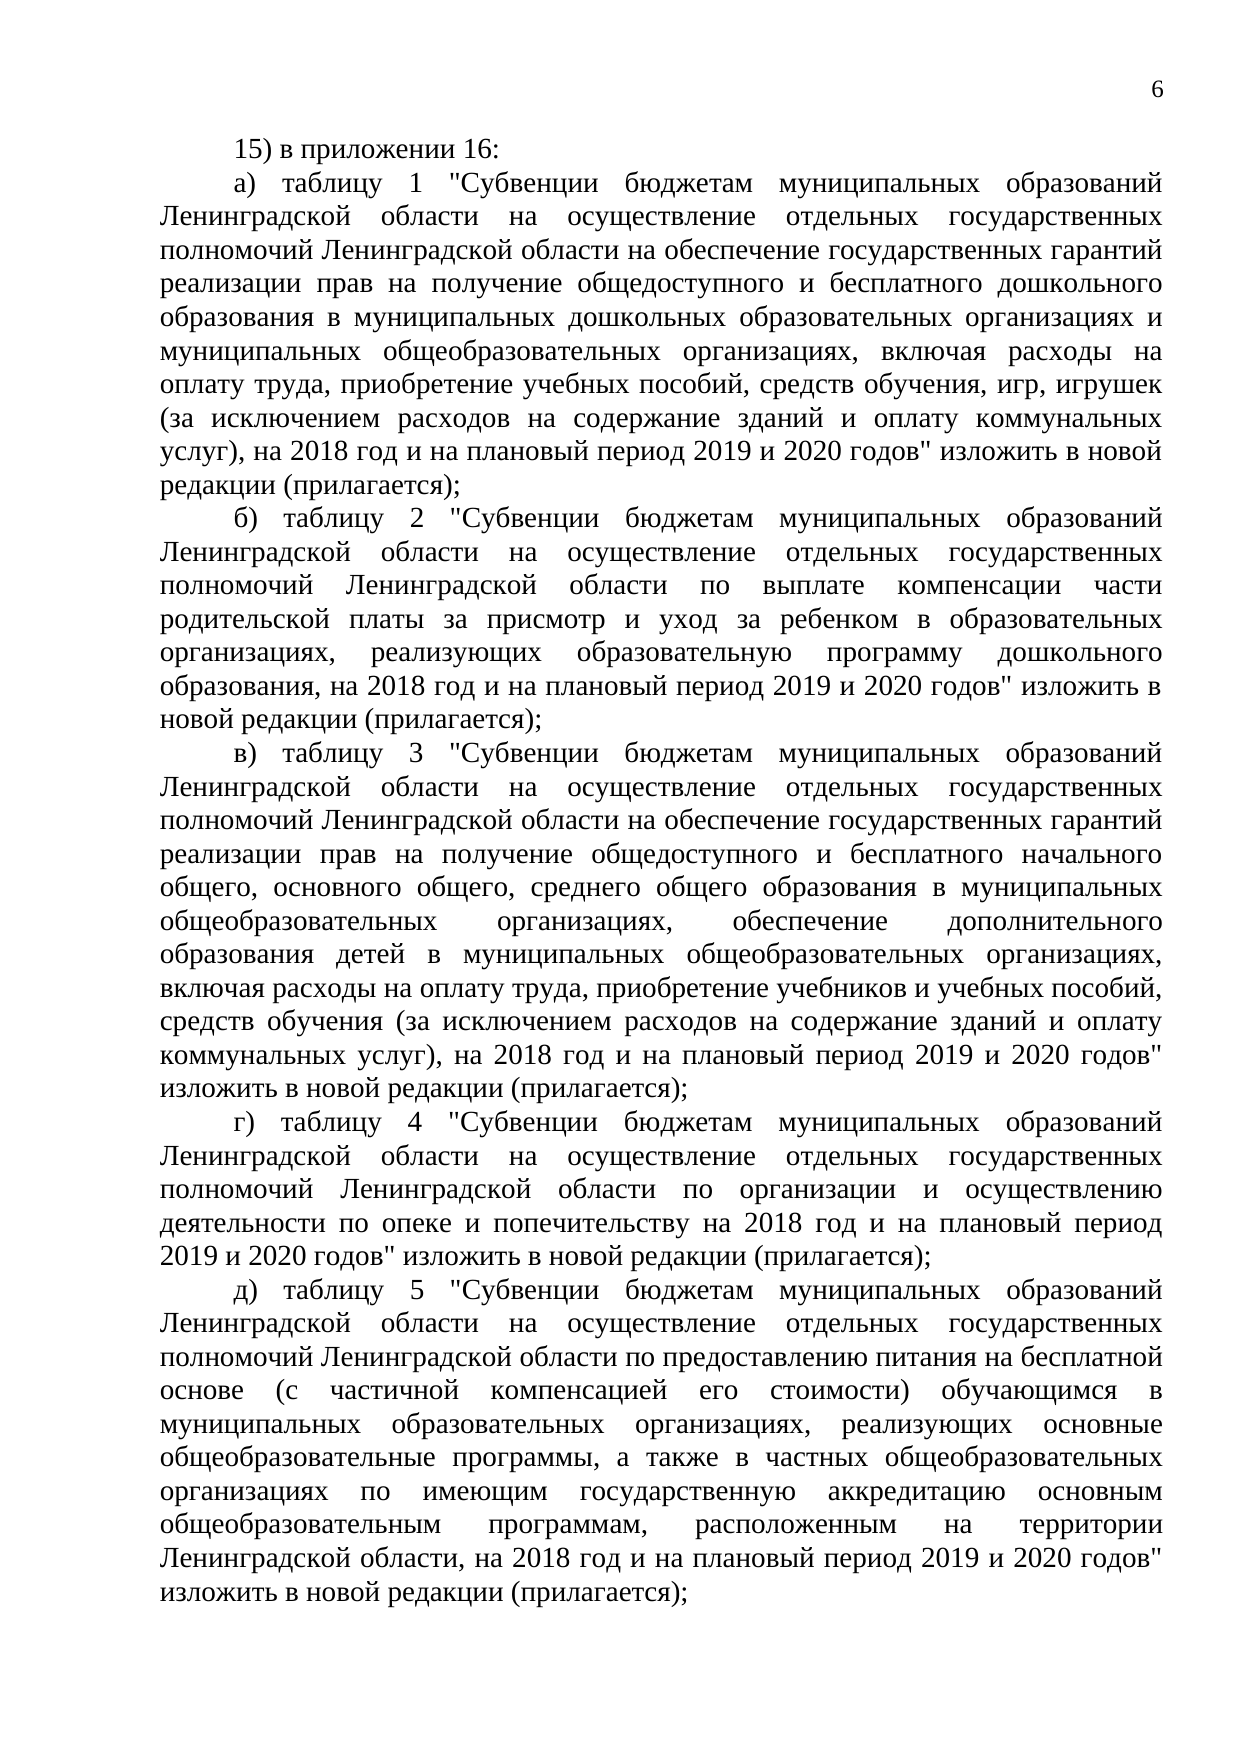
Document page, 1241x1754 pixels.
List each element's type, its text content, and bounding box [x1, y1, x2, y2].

text в) таблицу 3 "Субвенции бюджетам муниципальных образований Ленинградской области на осуществление отдельных государственных полномочий Ленинградской области на обеспечение государственных гарантий реализации прав на получение общедоступного и бесплатного начального общего, основного общего, среднего общего образования в муниципальных общеобразовательных организациях, обеспечение дополнительного образования детей в муниципальных общеобразовательных организациях, включая расходы на оплату труда, приобретение учебников и учебных пособий, средств обучения (за исключением расходов на содержание зданий и оплату коммунальных услуг), на 2018 год и на плановый период 2019 и 2020 годов" изложить в новой редакции (прилагается); [159, 735, 1163, 1104]
text а) таблицу 1 "Субвенции бюджетам муниципальных образований Ленинградской области на осуществление отдельных государственных полномочий Ленинградской области на обеспечение государственных гарантий реализации прав на получение общедоступного и бесплатного дошкольного образования в муниципальных дошкольных образовательных организациях и муниципальных общеобразовательных организациях, включая расходы на оплату труда, приобретение учебных пособий, средств обучения, игр, игрушек (за исключением расходов на содержание зданий и оплату коммунальных услуг), на 2018 год и на плановый период 2019 и 2020 годов" изложить в новой редакции (прилагается); [159, 165, 1163, 500]
text д) таблицу 5 "Субвенции бюджетам муниципальных образований Ленинградской области на осуществление отдельных государственных полномочий Ленинградской области по предоставлению питания на бесплатной основе (с частичной компенсацией его стоимости) обучающимся в муниципальных образовательных организациях, реализующих основные общеобразовательные программы, а также в частных общеобразовательных организациях по имеющим государственную аккредитацию основным общеобразовательным программам, расположенным на территории Ленинградской области, на 2018 год и на плановый период 2019 и 2020 годов" изложить в новой редакции (прилагается); [159, 1272, 1163, 1607]
text 15) в приложении 16: [159, 131, 1163, 165]
text б) таблицу 2 "Субвенции бюджетам муниципальных образований Ленинградской области на осуществление отдельных государственных полномочий Ленинградской области по выплате компенсации части родительской платы за присмотр и уход за ребенком в образовательных организациях, реализующих образовательную программу дошкольного образования, на 2018 год и на плановый период 2019 и 2020 годов" изложить в новой редакции (прилагается); [159, 500, 1163, 735]
text г) таблицу 4 "Субвенции бюджетам муниципальных образований Ленинградской области на осуществление отдельных государственных полномочий Ленинградской области по организации и осуществлению деятельности по опеке и попечительству на 2018 год и на плановый период 2019 и 2020 годов" изложить в новой редакции (прилагается); [159, 1104, 1163, 1272]
